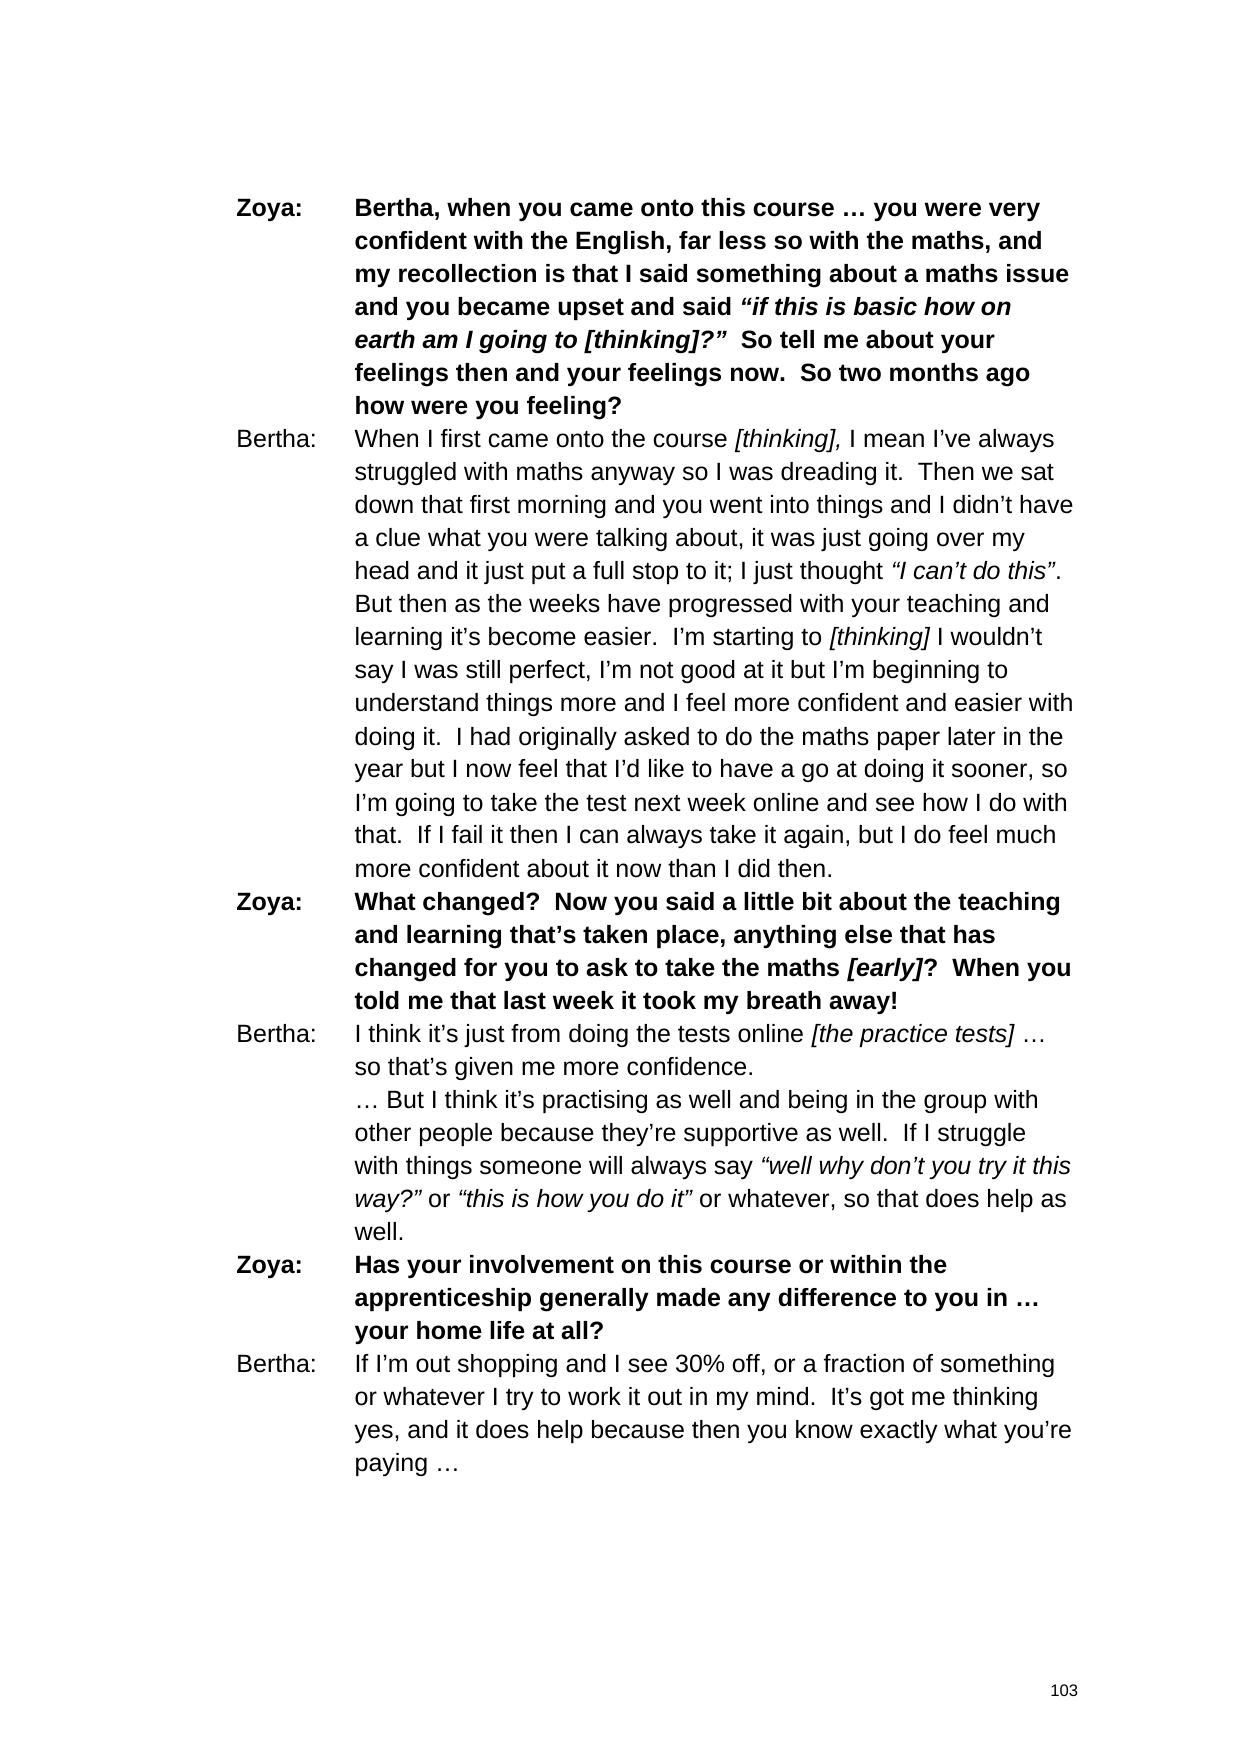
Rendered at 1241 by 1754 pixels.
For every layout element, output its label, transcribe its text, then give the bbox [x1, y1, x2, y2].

text Zoya: Bertha, when you came onto this course … you were very confident with the English, far less so with the maths, and my recollection is that I said something about a maths issue and you became upset and said “if this is basic how on earth am I going to [thinking]?” So tell me about your feelings then and your feelings now. So two months ago how were you feeling? [236, 193, 1078, 420]
text Bertha: I think it’s just from doing the tests online [the practice tests] … so that’s given me more confidence. [236, 1019, 1078, 1080]
text Bertha: When I first came onto the course [thinking], I mean I’ve always struggled with maths anyway so I was dreading it. Then we sat down that first morning and you went into things and I didn’t have a clue what you were talking about, it was just going over my head and it just put a full stop to it; I just thought “I can’t do this”. But then as the weeks have progressed with your teaching and learning it’s become easier. I’m starting to [thinking] I wouldn’t say I was still perfect, I’m not good at it but I’m beginning to understand things more and I feel more confident and easier with doing it. I had originally asked to do the maths paper later in the year but I now feel that I’d like to have a go at doing it sooner, so I’m going to take the test next week online and see how I do with that. If I fail it then I can always take it again, but I do feel much more confident about it now than I did then. [236, 424, 1078, 882]
text … But I think it’s practising as well and being in the group with other people because they’re supportive as well. If I struggle with things someone will always say “well why don’t you try it this way?” or “this is how you do it” or whatever, so that does help as well. [354, 1085, 1078, 1246]
text Zoya: Has your involvement on this course or within the apprenticeship generally made any difference to you in … your home life at all? [236, 1250, 1078, 1344]
text Zoya: What changed? Now you said a little bit about the teaching and learning that’s taken place, anything else that has changed for you to ask to take the maths [early]? When you told me that last week it took my breath away! [236, 887, 1078, 1014]
text Bertha: If I’m out shopping and I see 30% off, or a fraction of something or whatever I try to work it out in my mind. It’s got me thinking yes, and it does help because then you know exactly what you’re paying … [236, 1349, 1078, 1477]
